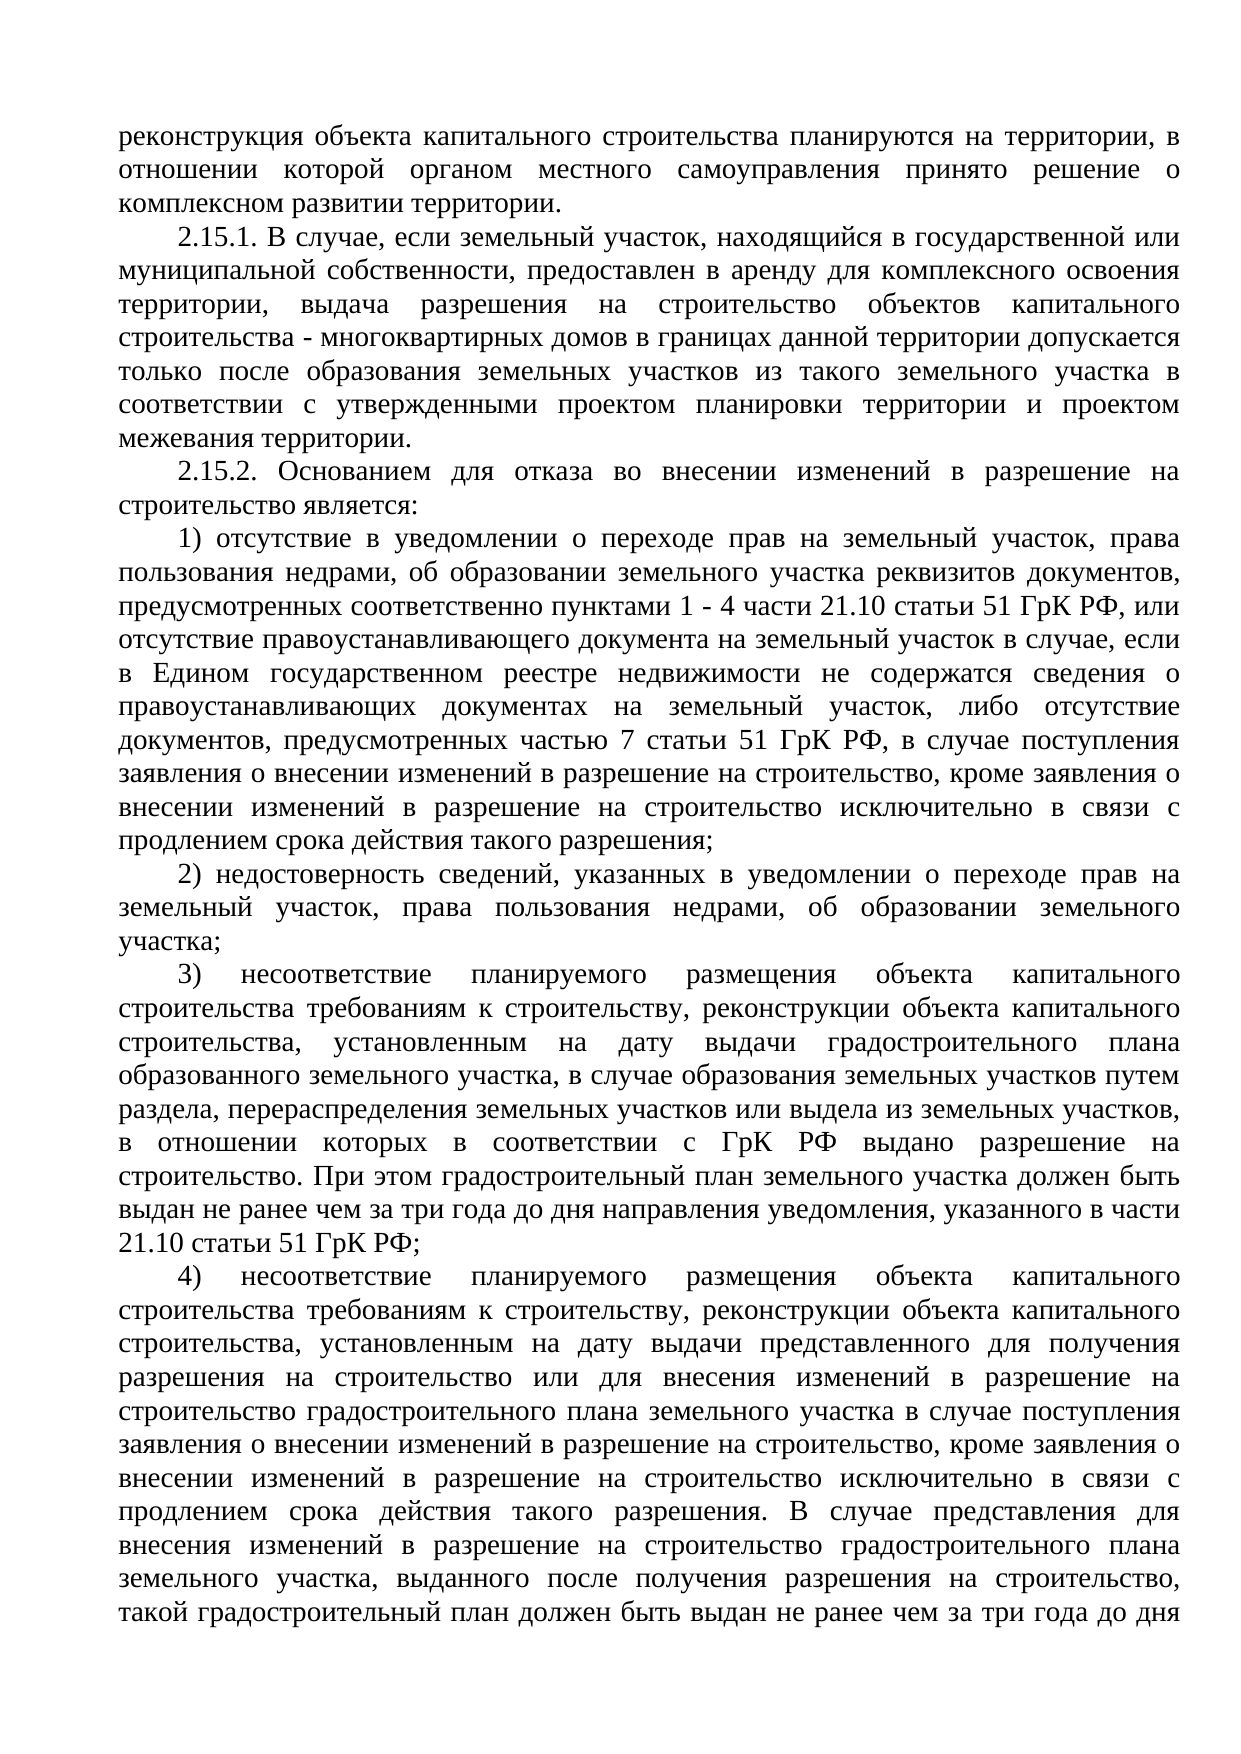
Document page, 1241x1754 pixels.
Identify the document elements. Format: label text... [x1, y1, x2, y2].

text 2.15.1. В случае, если земельный участок, находящийся в государственной или муниципальной собственности, предоставлен в аренду для комплексного освоения территории, выдача разрешения на строительство объектов капитального строительства - многоквартирных домов в границах данной территории допускается только после образования земельных участков из такого земельного участка в соответствии с утвержденными проектом планировки территории и проектом межевания территории. [118, 219, 1181, 453]
text 2.15.2. Основанием для отказа во внесении изменений в разрешение на строительство является: [118, 453, 1181, 521]
text 1) отсутствие в уведомлении о переходе прав на земельный участок, права пользования недрами, об образовании земельного участка реквизитов документов, предусмотренных соответственно пунктами 1 - 4 части 21.10 статьи 51 ГрК РФ, или отсутствие правоустанавливающего документа на земельный участок в случае, если в Едином государственном реестре недвижимости не содержатся сведения о правоустанавливающих документах на земельный участок, либо отсутствие документов, предусмотренных частью 7 статьи 51 ГрК РФ, в случае поступления заявления о внесении изменений в разрешение на строительство, кроме заявления о внесении изменений в разрешение на строительство исключительно в связи с продлением срока действия такого разрешения; [118, 521, 1181, 856]
text 2) недостоверность сведений, указанных в уведомлении о переходе прав на земельный участок, права пользования недрами, об образовании земельного участка; [118, 856, 1181, 957]
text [118, 1258, 1181, 1627]
text 3) несоответствие планируемого размещения объекта капитального строительства требованиям к строительству, реконструкции объекта капитального строительства, установленным на дату выдачи градостроительного плана образованного земельного участка, в случае образования земельных участков путем раздела, перераспределения земельных участков или выдела из земельных участков, в отношении которых в соответствии с ГрК РФ выдано разрешение на строительство. При этом градостроительный план земельного участка должен быть выдан не ранее чем за три года до дня направления уведомления, указанного в части 21.10 статьи 51 ГрК РФ; [118, 957, 1181, 1258]
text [118, 118, 1181, 219]
